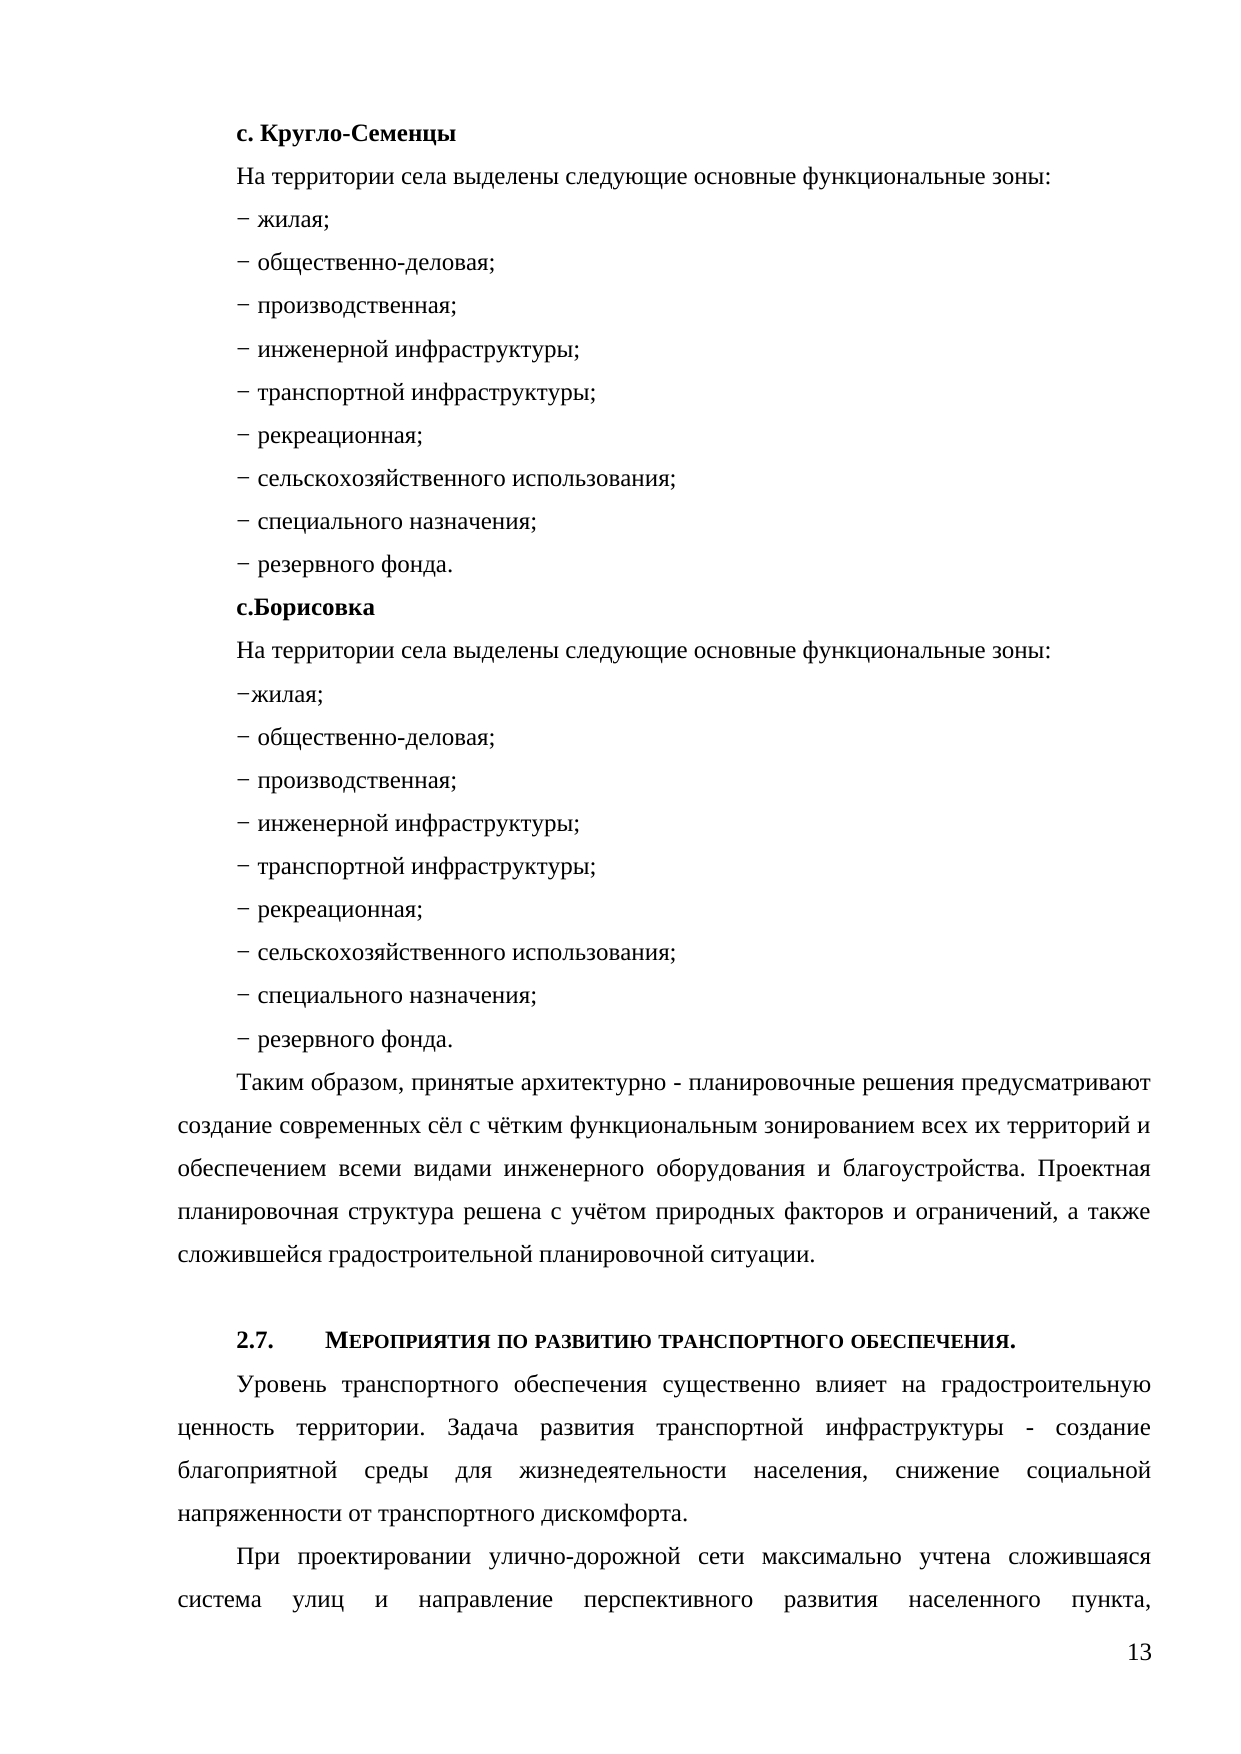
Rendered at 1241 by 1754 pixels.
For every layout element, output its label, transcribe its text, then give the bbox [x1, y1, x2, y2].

list жилая; [177, 679, 1152, 707]
list общественно-деловая; [177, 247, 1152, 276]
list инженерной инфраструктуры; [177, 334, 1152, 362]
text Уровень транспортного обеспечения существенно влияет на градостроительную ценность территории. Задача развития транспортной инфраструктуры - создание благоприятной среды для жизнедеятельности населения, снижение социальной напряженности от транспортного дискомфорта. [177, 1369, 1152, 1527]
text Мероприятия по развитию транспортного обеспечения. [177, 1326, 1152, 1354]
text с.Борисовка [177, 592, 1152, 621]
list сельскохозяйственного использования; [177, 463, 1152, 492]
list сельскохозяйственного использования; [177, 937, 1152, 966]
list специального назначения; [177, 506, 1152, 535]
list жилая; [177, 204, 1152, 233]
list транспортной инфраструктуры; [177, 377, 1152, 406]
list транспортной инфраструктуры; [177, 851, 1152, 880]
list производственная; [177, 765, 1152, 794]
list резервного фонда. [177, 549, 1152, 578]
text Таким образом, принятые архитектурно - планировочные решения предусматривают создание современных сёл с чётким функциональным зонированием всех их территорий и обеспечением всеми видами инженерного оборудования и благоустройства. Проектная планировочная структура решена с учётом природных факторов и ограничений, а также сложившейся градостроительной планировочной ситуации. [177, 1067, 1152, 1268]
list общественно-деловая; [177, 722, 1152, 751]
text На территории села выделены следующие основные функциональные зоны: [177, 636, 1152, 664]
list рекреационная; [177, 894, 1152, 923]
list инженерной инфраструктуры; [177, 808, 1152, 837]
list специального назначения; [177, 981, 1152, 1009]
list производственная; [177, 291, 1152, 319]
text с. Кругло-Семенцы [177, 118, 1152, 147]
list рекреационная; [177, 420, 1152, 449]
list резервного фонда. [177, 1024, 1152, 1052]
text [177, 1541, 1152, 1613]
text На территории села выделены следующие основные функциональные зоны: [177, 161, 1152, 190]
